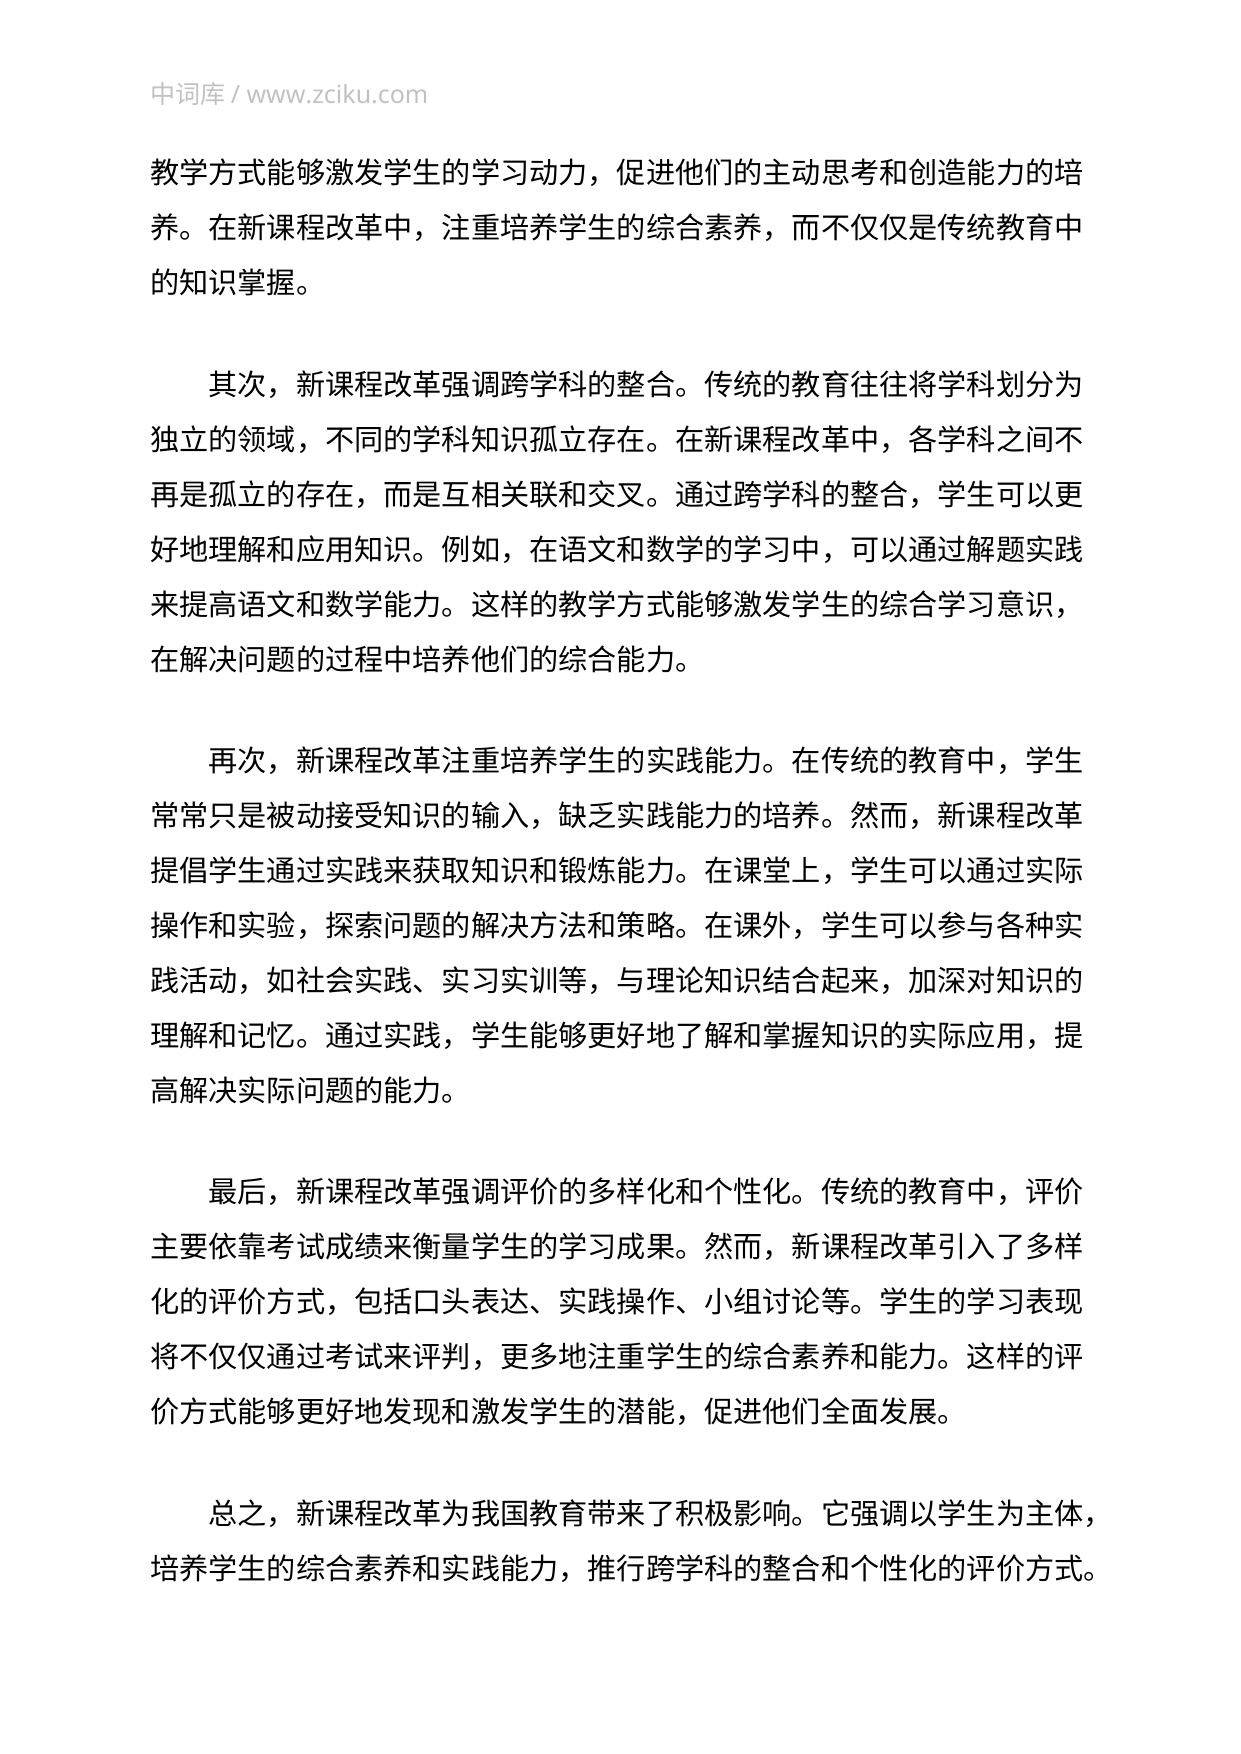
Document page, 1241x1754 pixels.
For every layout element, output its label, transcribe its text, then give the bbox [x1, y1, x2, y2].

text 最后，新课程改革强调评价的多样化和个性化。传统的教育中，评价主要依靠考试成绩来衡量学生的学习成果。然而，新课程改革引入了多样化的评价方式，包括口头表达、实践操作、小组讨论等。学生的学习表现将不仅仅通过考试来评判，更多地注重学生的综合素养和能力。这样的评价方式能够更好地发现和激发学生的潜能，促进他们全面发展。 [150, 1169, 1090, 1431]
text 其次，新课程改革强调跨学科的整合。传统的教育往往将学科划分为独立的领域，不同的学科知识孤立存在。在新课程改革中，各学科之间不再是孤立的存在，而是互相关联和交叉。通过跨学科的整合，学生可以更好地理解和应用知识。例如，在语文和数学的学习中，可以通过解题实践来提高语文和数学能力。这样的教学方式能够激发学生的综合学习意识，在解决问题的过程中培养他们的综合能力。 [150, 362, 1090, 678]
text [150, 150, 1090, 302]
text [150, 1490, 1090, 1587]
text 再次，新课程改革注重培养学生的实践能力。在传统的教育中，学生常常只是被动接受知识的输入，缺乏实践能力的培养。然而，新课程改革提倡学生通过实践来获取知识和锻炼能力。在课堂上，学生可以通过实际操作和实验，探索问题的解决方法和策略。在课外，学生可以参与各种实践活动，如社会实践、实习实训等，与理论知识结合起来，加深对知识的理解和记忆。通过实践，学生能够更好地了解和掌握知识的实际应用，提高解决实际问题的能力。 [150, 738, 1090, 1109]
